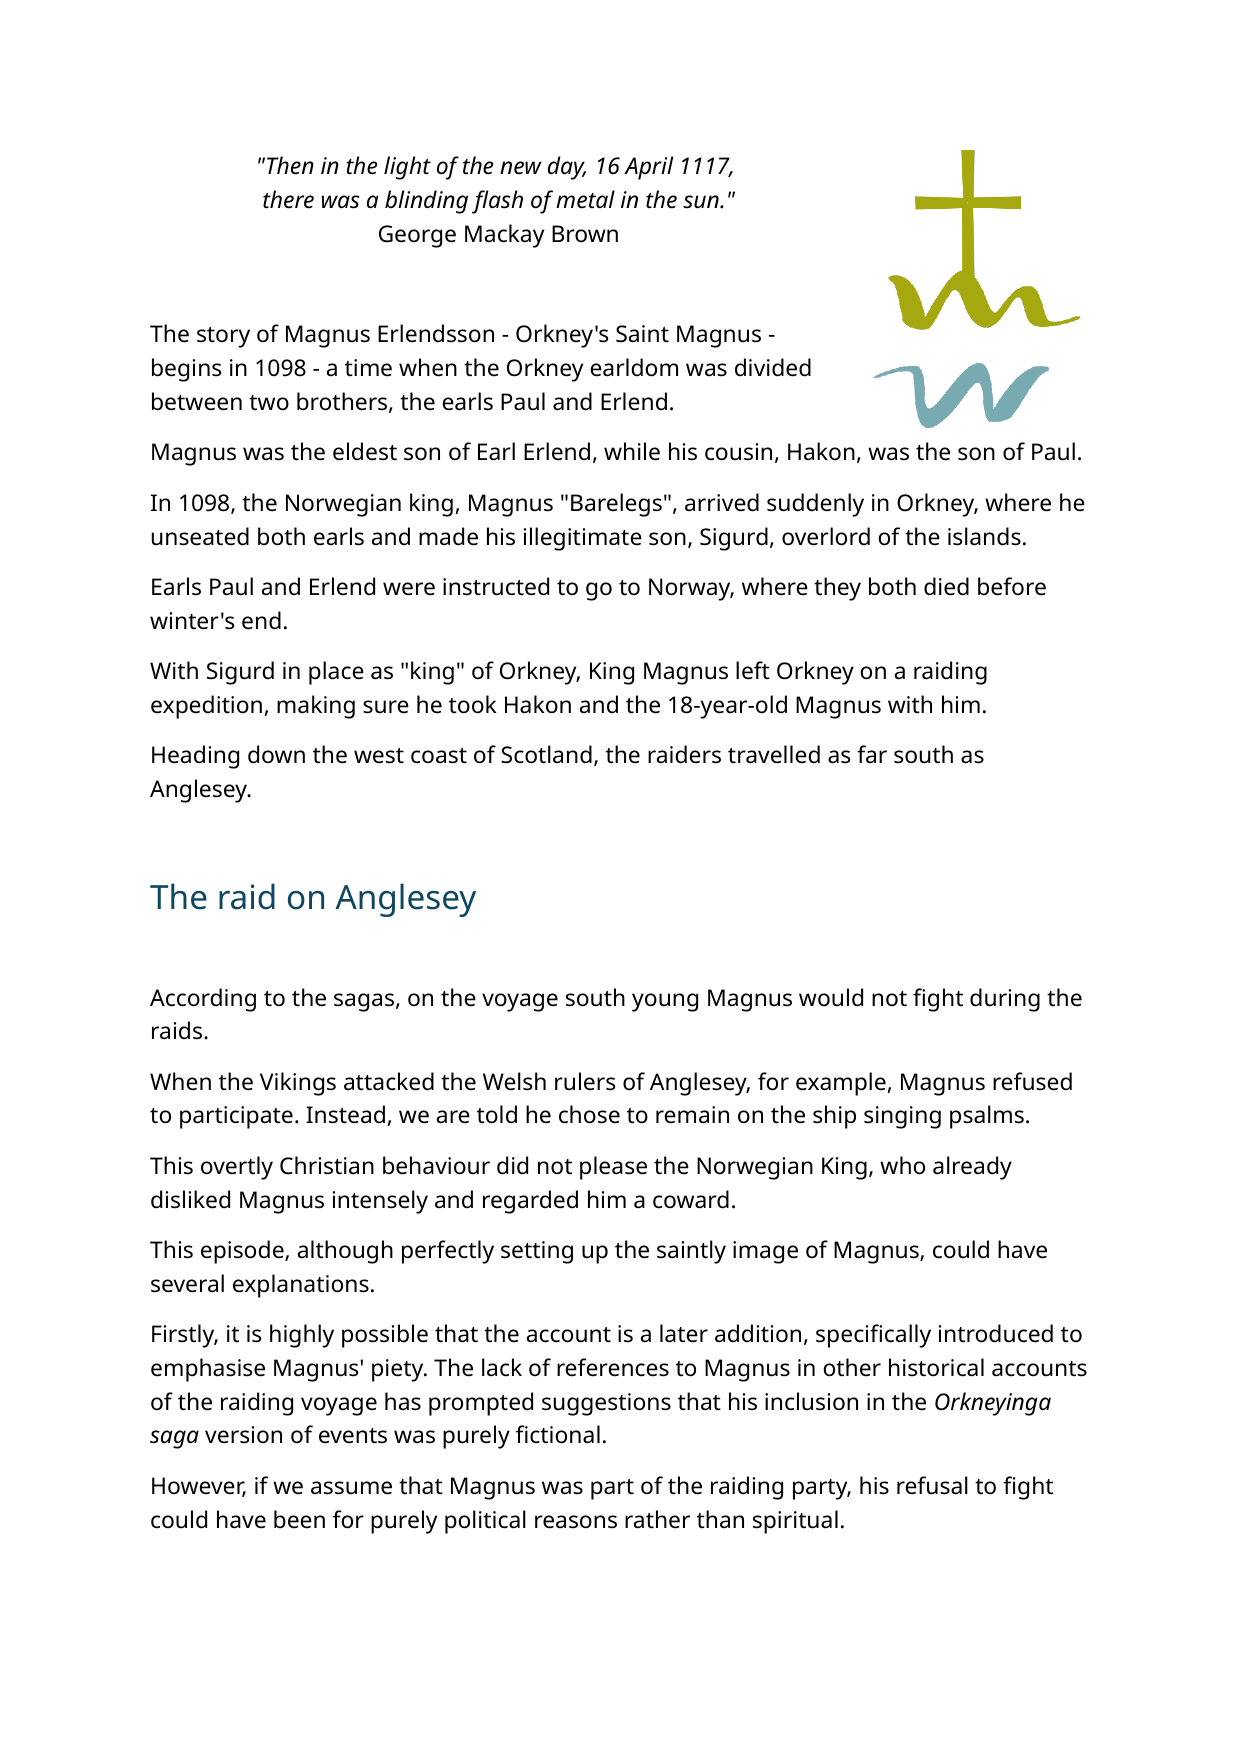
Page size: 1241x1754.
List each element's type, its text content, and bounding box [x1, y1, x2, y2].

text With Sigurd in place as "king" of Orkney, King Magnus left Orkney on a raiding expedition, making sure he took Hakon and the 18-year-old Magnus with him. [150, 655, 1090, 720]
text The story of Magnus Erlendsson - Orkney's Saint Magnus - begins in 1098 - a time when the Orkney earldom was divided between two brothers, the earls Paul and Erlend. [150, 318, 865, 417]
subtitle The raid on Anglesey [150, 874, 1090, 919]
text "Then in the light of the new day, 16 April 1117, there was a blinding flash of metal in the sun." George Mackay Brown [150, 150, 865, 249]
text When the Vikings attacked the Welsh rulers of Anglesey, for example, Magnus refused to participate. Instead, we are told he chose to remain on the ship singing psalms. [150, 1066, 1090, 1131]
text In 1098, the Norwegian king, Magnus "Barelegs", arrived suddenly in Orkney, where he unseated both earls and made his illegitimate son, Sigurd, overlord of the islands. [150, 487, 1090, 552]
text This episode, although perfectly setting up the saintly image of Magnus, could have several explanations. [150, 1234, 1090, 1299]
text However, if we assume that Magnus was part of the raiding party, his refusal to fight could have been for purely political reasons rather than spiritual. [150, 1470, 1090, 1535]
text This overtly Christian behaviour did not please the Norwegian King, who already disliked Magnus intensely and regarded him a coward. [150, 1150, 1090, 1215]
text Magnus was the eldest son of Earl Erlend, while his cousin, Hakon, was the son of Paul. [150, 436, 1090, 467]
text Earls Paul and Erlend were instructed to go to Norway, where they both died before winter's end. [150, 571, 1090, 636]
text Heading down the west coast of Scotland, the raiders travelled as far south as Anglesey. [150, 739, 1090, 804]
text According to the sagas, on the voyage south young Magnus would not fight during the raids. [150, 981, 1090, 1046]
text Firstly, it is highly possible that the account is a later addition, specifically introduced to emphasise Magnus' piety. The lack of references to Magnus in other historical accounts of the raiding voyage has prompted suggestions that his inclusion in the Orkneyinga saga version of events was purely fictional. [150, 1318, 1090, 1451]
picture [865, 150, 1088, 428]
